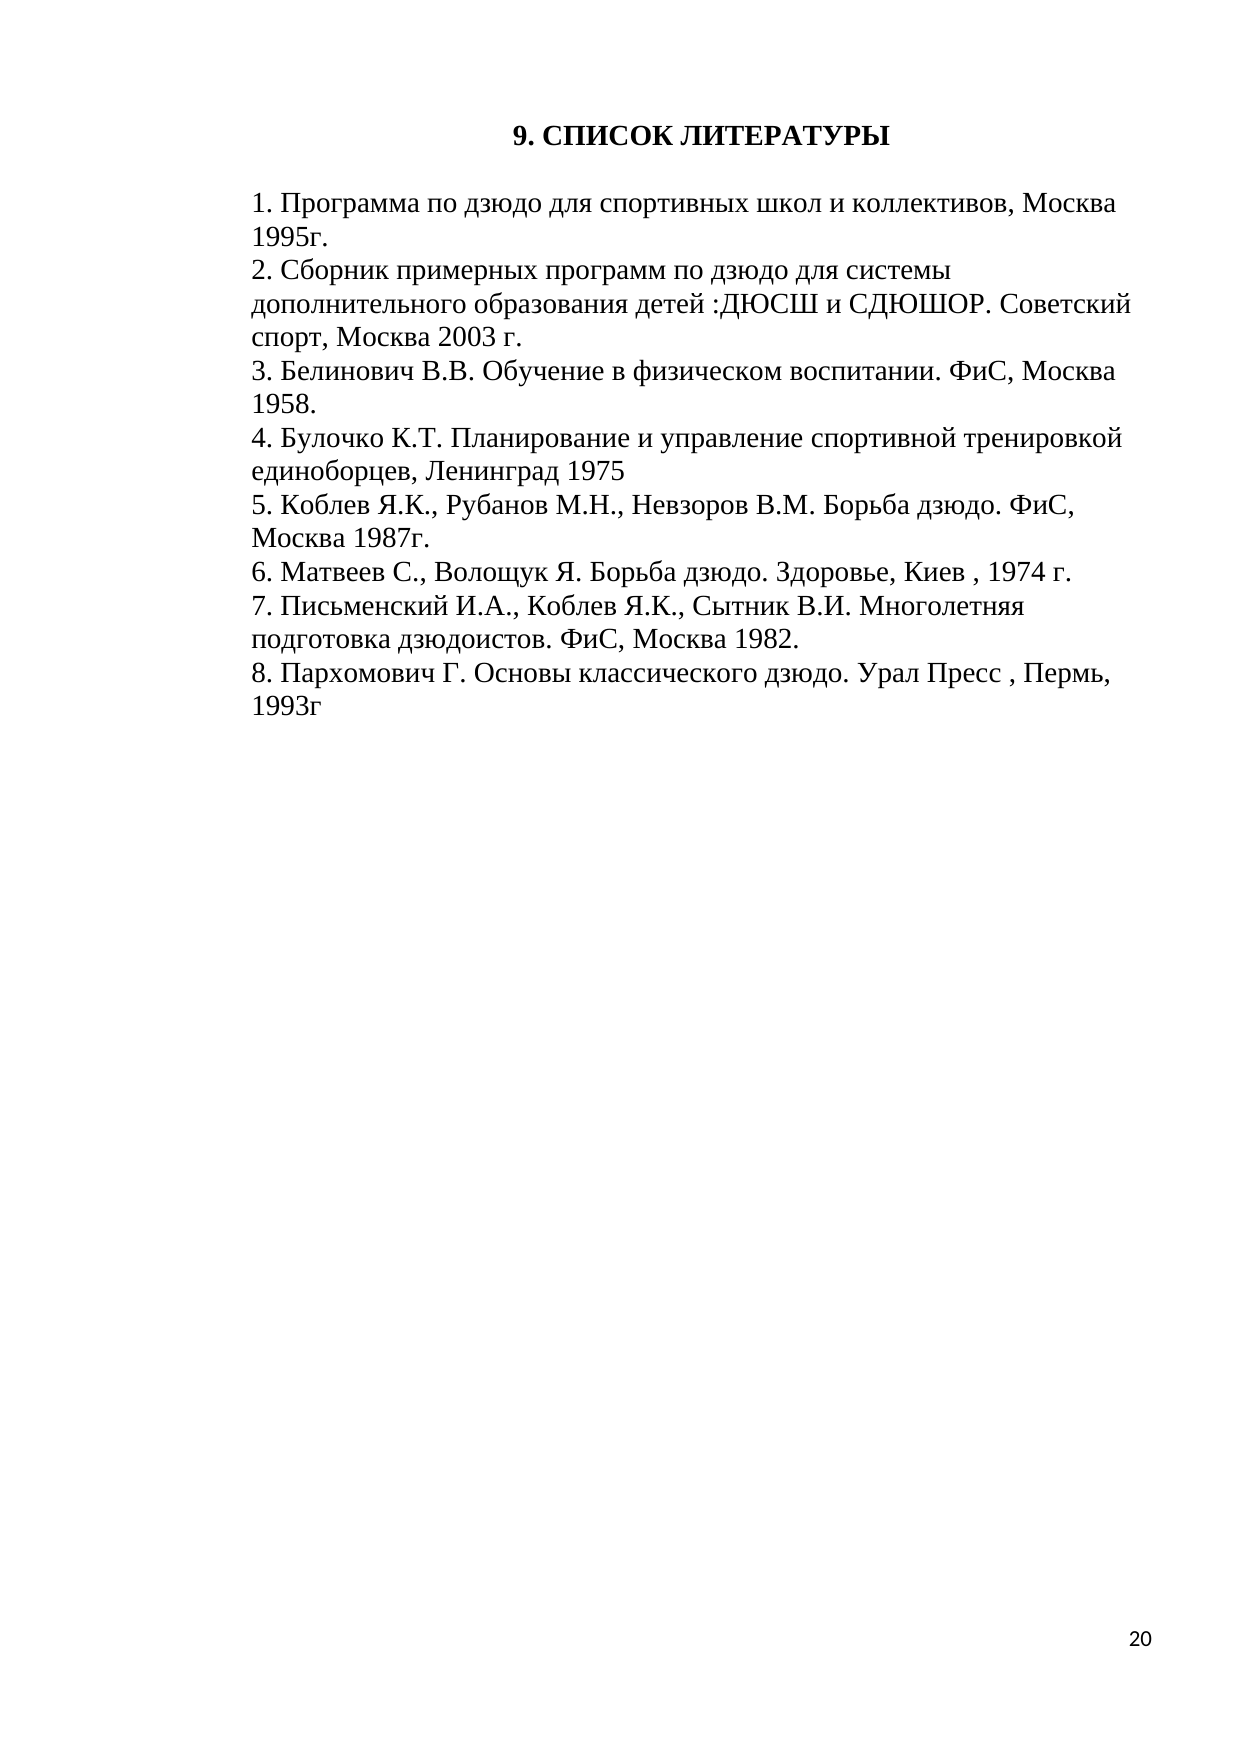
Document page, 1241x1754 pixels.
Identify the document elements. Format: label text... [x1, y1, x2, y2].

text 9. СПИСОК ЛИТЕРАТУРЫ [177, 118, 1152, 152]
text спорт, Москва 2003 г. [177, 319, 1152, 353]
text дополнительного образования детей :ДЮСШ и СДЮШОР. Советский [177, 286, 1152, 319]
text 1995г. [177, 219, 1152, 252]
text единоборцев, Ленинград 1975 [177, 453, 1152, 487]
text 1993г [177, 688, 1152, 722]
text 4. Булочко К.Т. Планирование и управление спортивной тренировкой [177, 420, 1152, 453]
text 6. Матвеев С., Волощук Я. Борьба дзюдо. Здоровье, Киев , 1974 г. [177, 554, 1152, 588]
text 7. Письменский И.А., Коблев Я.К., Сытник В.И. Многолетняя [177, 588, 1152, 621]
text 5. Коблев Я.К., Рубанов М.Н., Невзоров В.М. Борьба дзюдо. ФиС, [177, 487, 1152, 521]
text подготовка дзюдоистов. ФиС, Москва 1982. [177, 621, 1152, 655]
text Москва 1987г. [177, 521, 1152, 554]
text 8. Пархомович Г. Основы классического дзюдо. Урал Пресс , Пермь, [177, 655, 1152, 688]
text 3. Белинович В.В. Обучение в физическом воспитании. ФиС, Москва [177, 353, 1152, 386]
text 1. Программа по дзюдо для спортивных школ и коллективов, Москва [177, 185, 1152, 219]
text 1958. [177, 386, 1152, 420]
text 2. Сборник примерных программ по дзюдо для системы [177, 252, 1152, 286]
